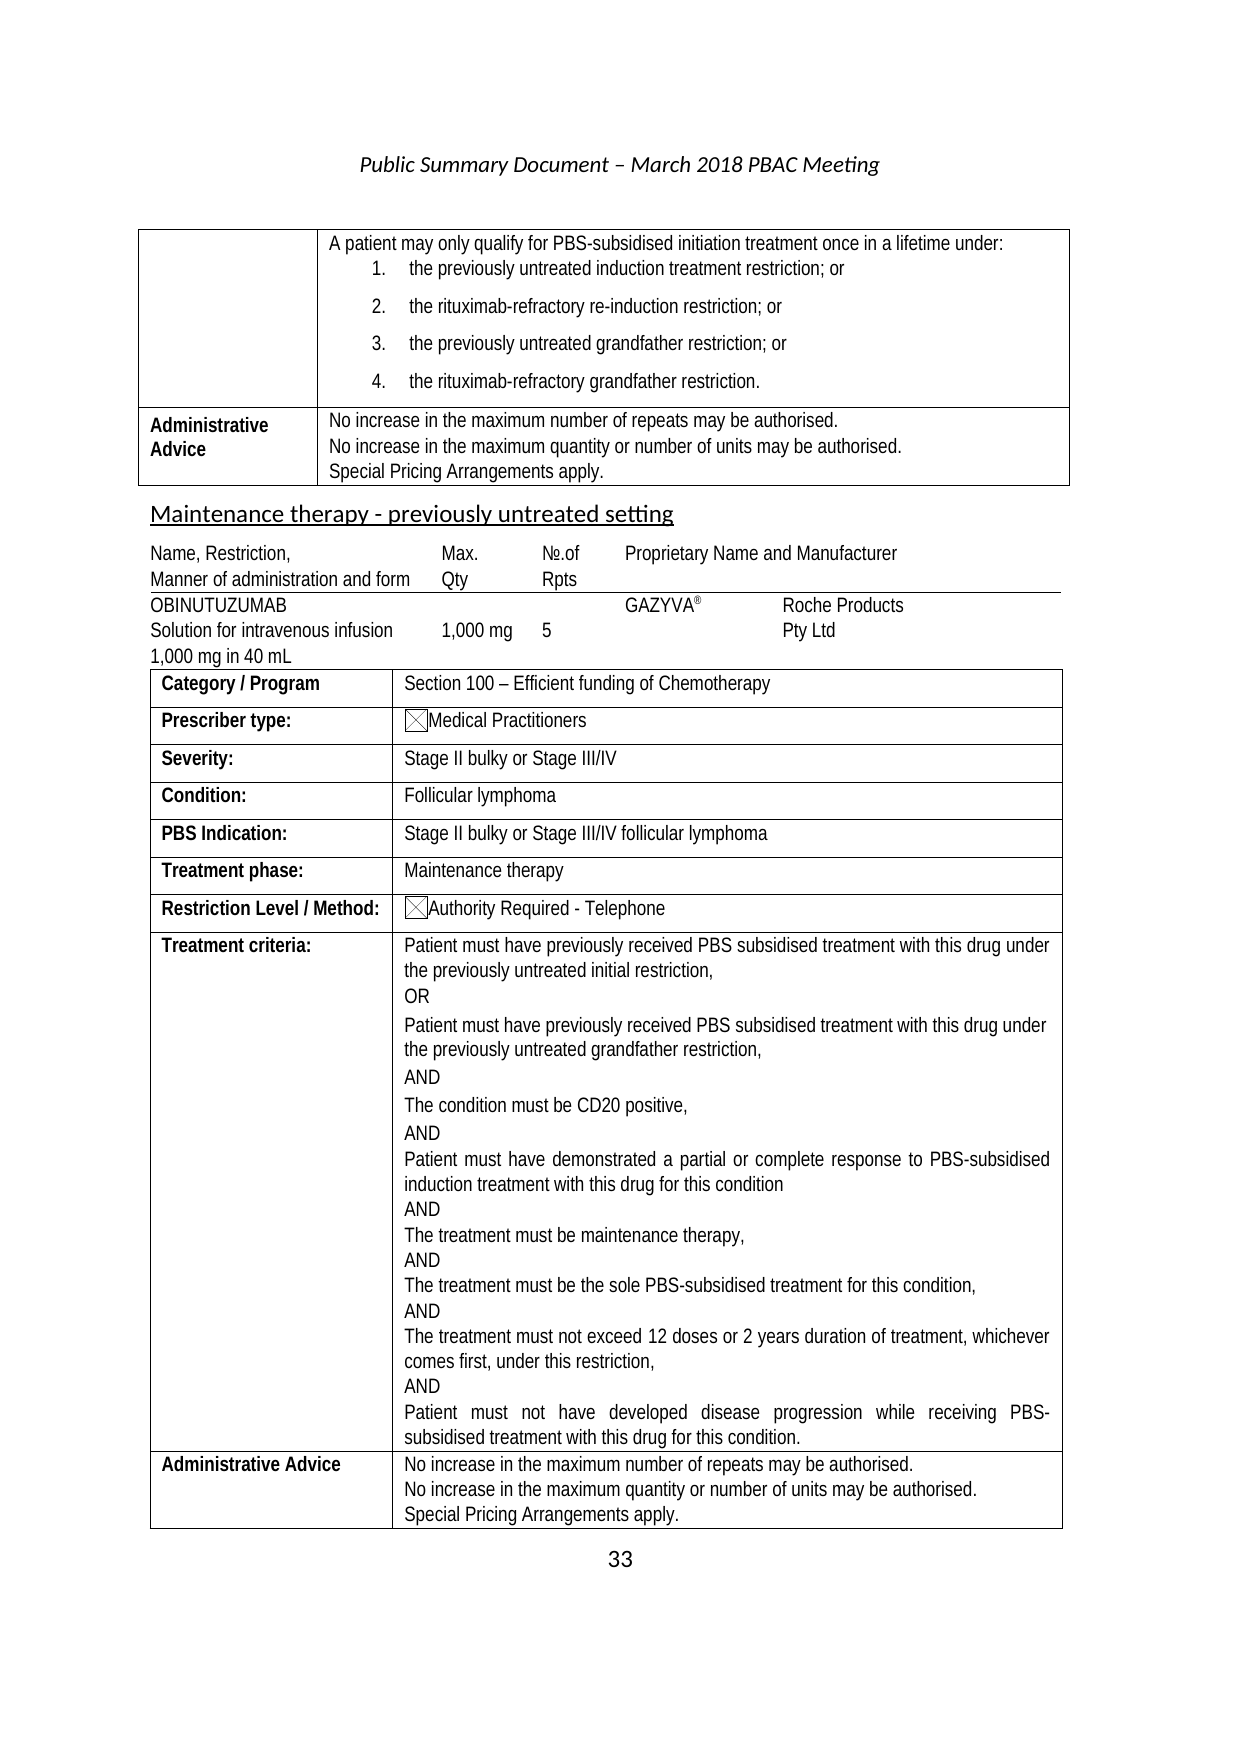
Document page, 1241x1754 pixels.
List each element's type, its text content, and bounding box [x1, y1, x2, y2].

table_cell 1,000 mg [441, 593, 542, 669]
table_header Name, Restriction, Manner of administration and form [150, 541, 441, 592]
table_cell 5 [542, 593, 613, 669]
table_cell Treatment criteria: [151, 933, 392, 1451]
table_cell Stage II bulky or Stage III/IV follicular lymphoma [393, 820, 1062, 857]
table_cell Condition: [151, 783, 392, 819]
table_cell No increase in the maximum number of repeats may be authorised. No increase in the maximum quantity or number of units may be authorised. Special Pricing Arrangements apply. [393, 1452, 1062, 1528]
table_cell Authority Required - Telephone [393, 895, 1062, 932]
table_header Max. Qty [441, 541, 542, 592]
table_cell Prescriber type: [151, 708, 392, 744]
table_cell Restriction Level / Method: [151, 895, 392, 932]
table_cell Section 100 – Efficient funding of Chemotherapy [393, 670, 1062, 707]
table_cell Severity: [151, 745, 392, 782]
table_header Proprietary Name and Manufacturer [614, 541, 1062, 592]
table_cell Administrative Advice [139, 408, 317, 484]
table_cell OBINUTUZUMAB Solution for intravenous infusion 1,000 mg in 40 mL [150, 592, 441, 669]
table_cell No increase in the maximum number of repeats may be authorised. No increase in the maximum quantity or number of units may be authorised. Special Pricing Arrangements apply. [318, 408, 1069, 484]
table_cell PBS Indication: [151, 820, 392, 857]
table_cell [139, 230, 317, 407]
text Maintenance therapy - previously untreated setting [150, 498, 1090, 529]
table_cell Medical Practitioners [393, 708, 1062, 744]
table_cell Roche Products Pty Ltd [771, 592, 1062, 669]
table_cell Treatment phase: [151, 858, 392, 894]
table_header №.of Rpts [542, 541, 613, 592]
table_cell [318, 230, 1069, 407]
table_cell Administrative Advice [151, 1452, 392, 1528]
table_cell GAZYVA® [614, 593, 771, 669]
table_cell Maintenance therapy [393, 858, 1062, 894]
table_cell Follicular lymphoma [393, 783, 1062, 819]
table_cell Stage II bulky or Stage III/IV [393, 745, 1062, 782]
table_cell Category / Program [151, 670, 392, 707]
table_cell Patient must have previously received PBS subsidised treatment with this drug under the previously untreated initial restriction, OR Patient must have previously received PBS subsidised treatment with this drug under the previously untreated grandfather restriction, AND The condition must be CD20 positive, AND Patient must have demonstrated a partial or complete response to PBS-subsidised induction treatment with this drug for this condition AND The treatment must be maintenance therapy, AND The treatment must be the sole PBS-subsidised treatment for this condition, AND The treatment must not exceed 12 doses or 2 years duration of treatment, whichever comes first, under this restriction, AND Patient must not have developed disease progression while receiving PBS-subsidised treatment with this drug for this condition. [393, 933, 1062, 1451]
